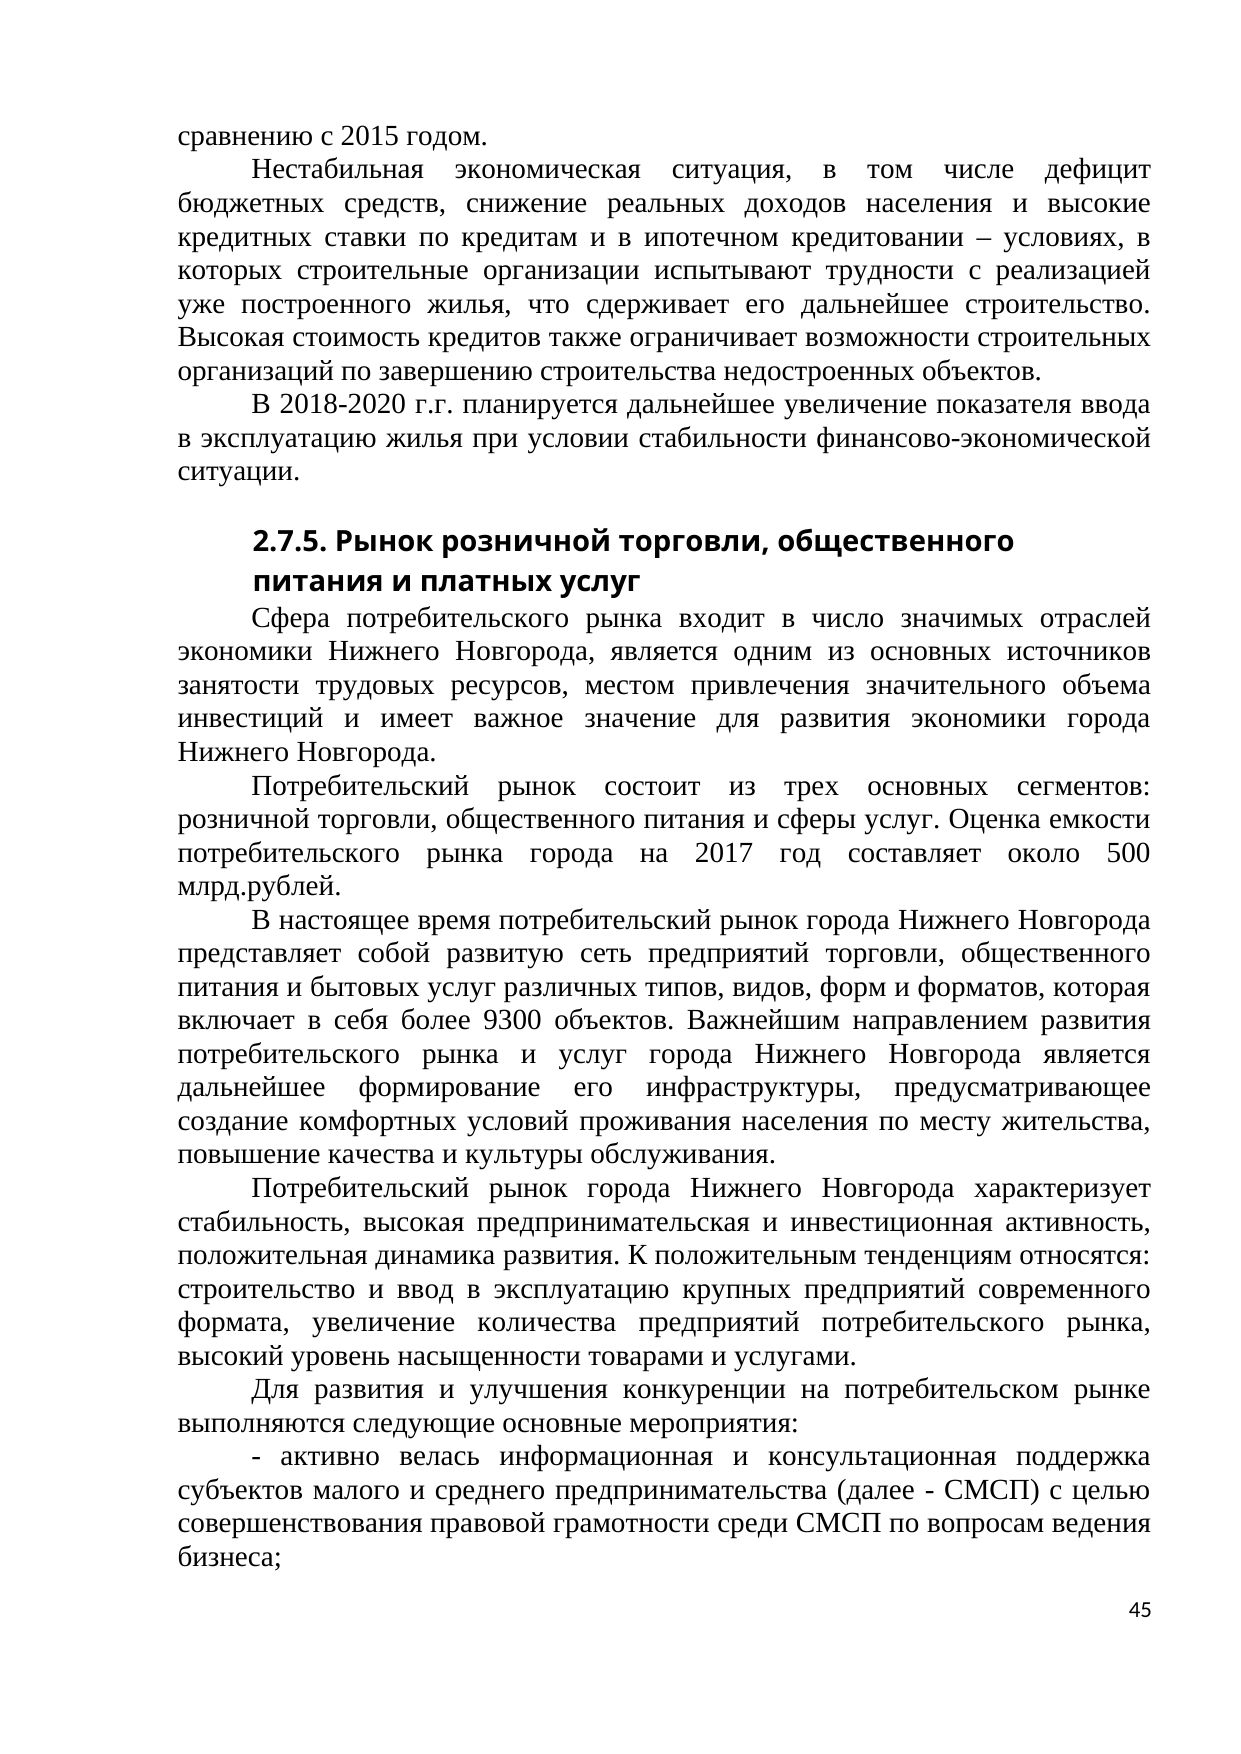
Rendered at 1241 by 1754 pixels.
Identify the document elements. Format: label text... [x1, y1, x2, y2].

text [177, 118, 1152, 152]
list 2.7.5. Рынок розничной торговли, общественного питания и платных услуг [252, 521, 1152, 600]
text Потребительский рынок состоит из трех основных сегментов: розничной торговли, общественного питания и сферы услуг. Оценка емкости потребительского рынка города на 2017 год составляет около 500 млрд.рублей. [177, 768, 1152, 902]
text Для развития и улучшения конкуренции на потребительском рынке выполняются следующие основные мероприятия: [177, 1371, 1152, 1438]
text - активно велась информационная и консультационная поддержка субъектов малого и среднего предпринимательства (далее - СМСП) с целью совершенствования правовой грамотности среди СМСП по вопросам ведения бизнеса; [177, 1438, 1152, 1573]
text В 2018-2020 г.г. планируется дальнейшее увеличение показателя ввода в эксплуатацию жилья при условии стабильности финансово-экономической ситуации. [177, 386, 1152, 487]
text Нестабильная экономическая ситуация, в том числе дефицит бюджетных средств, снижение реальных доходов населения и высокие кредитных ставки по кредитам и в ипотечном кредитовании – условиях, в которых строительные организации испытывают трудности с реализацией уже построенного жилья, что сдерживает его дальнейшее строительство. Высокая стоимость кредитов также ограничивает возможности строительных организаций по завершению строительства недостроенных объектов. [177, 152, 1152, 386]
text Сфера потребительского рынка входит в число значимых отраслей экономики Нижнего Новгорода, является одним из основных источников занятости трудовых ресурсов, местом привлечения значительного объема инвестиций и имеет важное значение для развития экономики города Нижнего Новгорода. [177, 600, 1152, 768]
text Потребительский рынок города Нижнего Новгорода характеризует стабильность, высокая предпринимательская и инвестиционная активность, положительная динамика развития. К положительным тенденциям относятся: строительство и ввод в эксплуатацию крупных предприятий современного формата, увеличение количества предприятий потребительского рынка, высокий уровень насыщенности товарами и услугами. [177, 1170, 1152, 1371]
text В настоящее время потребительский рынок города Нижнего Новгорода представляет собой развитую сеть предприятий торговли, общественного питания и бытовых услуг различных типов, видов, форм и форматов, которая включает в себя более 9300 объектов. Важнейшим направлением развития потребительского рынка и услуг города Нижнего Новгорода является дальнейшее формирование его инфраструктуры, предусматривающее создание комфортных условий проживания населения по месту жительства, повышение качества и культуры обслуживания. [177, 902, 1152, 1170]
